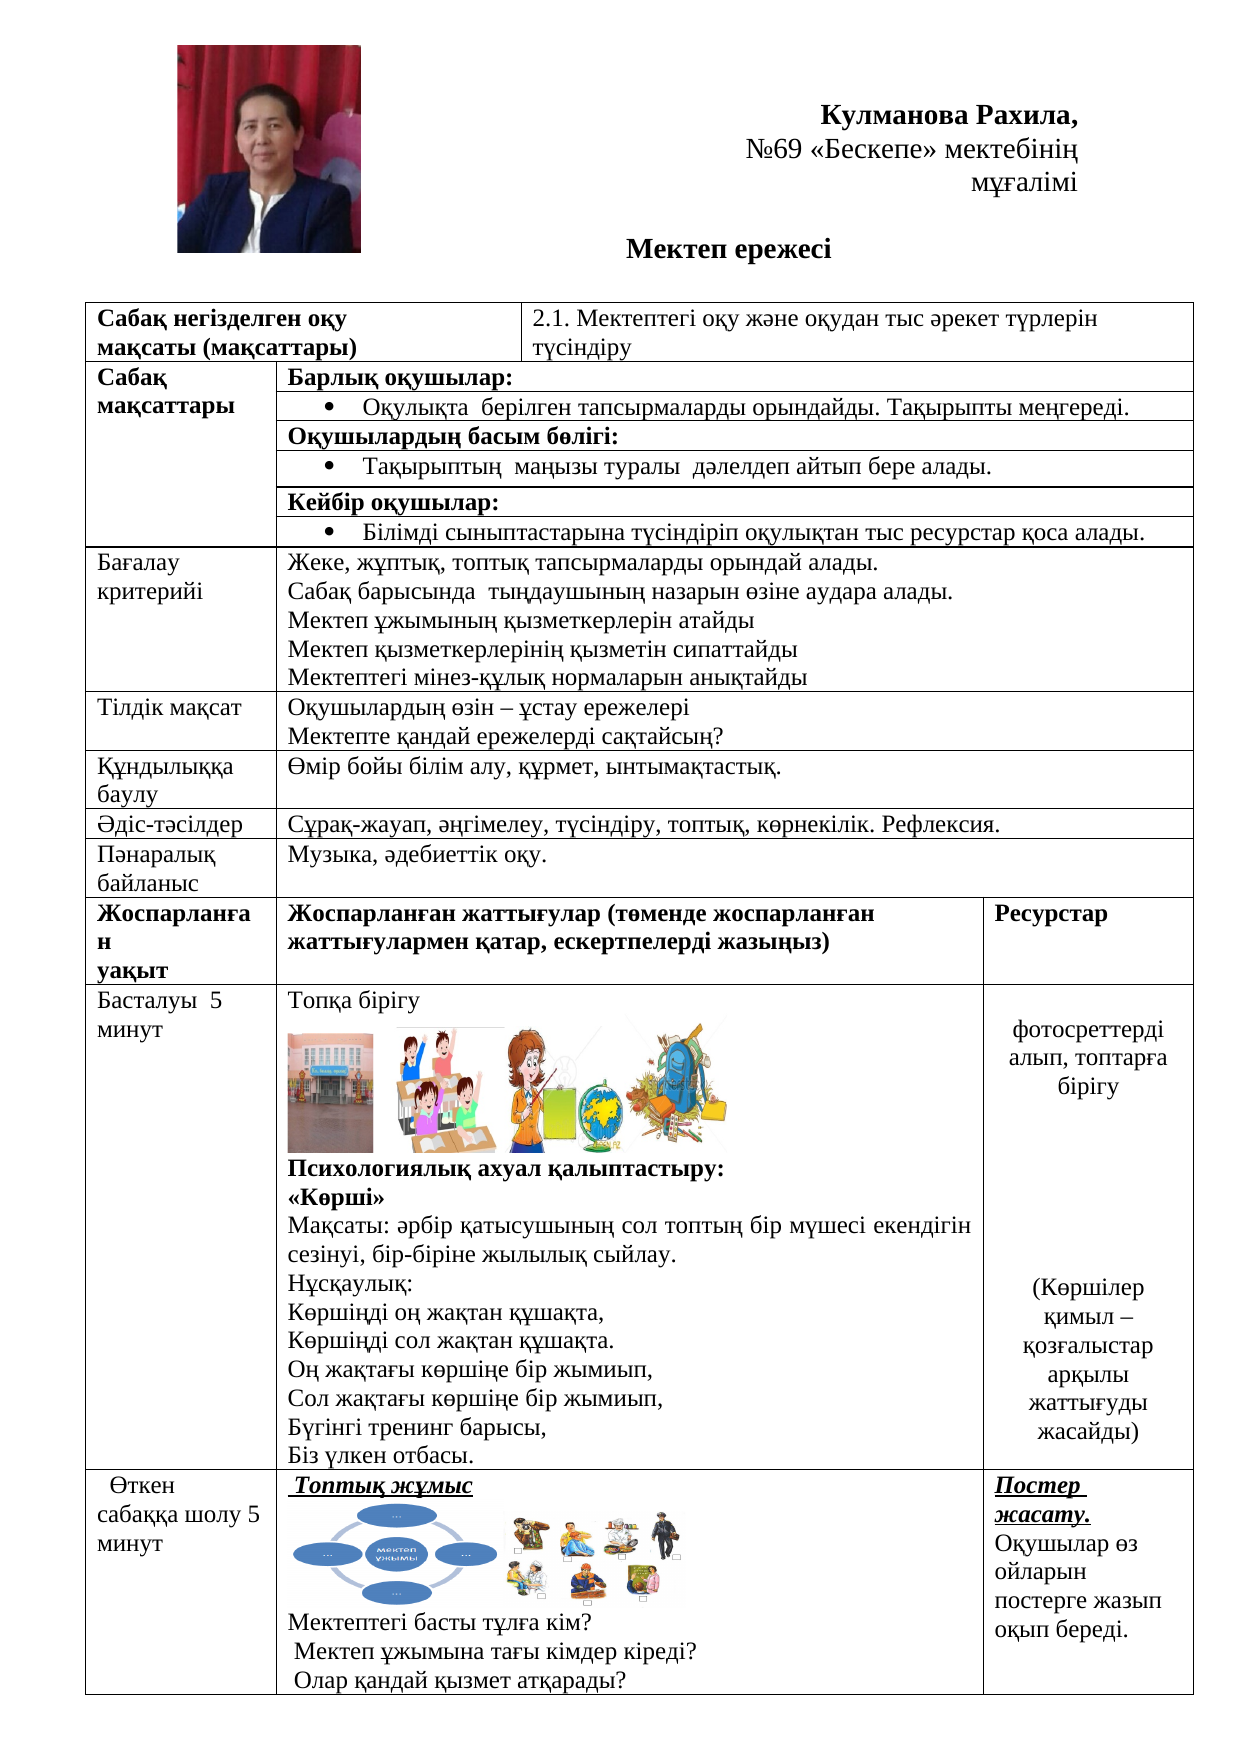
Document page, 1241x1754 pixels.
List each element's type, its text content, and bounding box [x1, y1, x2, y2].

text мұғалімі [363, 164, 1078, 198]
table_cell Тақырыптың маңызы туралы дәлелдеп айтып бере алады. [277, 451, 1193, 486]
table_cell Оқушылардың басым бөлігі: [277, 421, 1193, 450]
table_cell Сұрақ-жауап, әңгімелеу, түсіндіру, топтық, көрнекілік. Рефлексия. [277, 809, 1193, 838]
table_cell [277, 1470, 983, 1693]
table_cell Оқулықта берілген тапсырмаларды орындайды. Тақырыпты меңгереді. [277, 392, 1193, 420]
table_cell Әдіс-тәсілдер [86, 809, 276, 838]
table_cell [86, 1470, 276, 1693]
table_header 2.1. Мектептегі оқу және оқудан тыс әрекет түрлерін түсіндіру [522, 303, 1193, 361]
table_cell фотосреттерді алып, топтарға бірігу (Көршілер қимыл – қозғалыстар арқылы жаттығуды жасайды) [984, 985, 1193, 1469]
table_cell Кейбір оқушылар: [277, 488, 1193, 516]
table_header Сабақ негізделген оқу мақсаты (мақсаттары) [86, 303, 521, 361]
text Мектеп ережесі [177, 232, 1078, 265]
picture [287, 1013, 728, 1153]
table_cell Сабақ мақсаттары [86, 362, 276, 546]
table_cell Жеке, жұптық, топтық тапсырмаларды орындай алады. Сабақ барысында тыңдаушының назарын өзіне аудара алады. Мектеп ұжымының қызметкерлерін атайды Мектеп қызметкерлерінің қызметін сипаттайды Мектептегі мінез-құлық нормаларын анықтайды [277, 548, 1193, 691]
table_cell Бағалау критерийі [86, 548, 276, 691]
text №69 «Бескепе» мектебінің [363, 131, 1078, 164]
table_cell Жоспарланған уақыт [86, 898, 276, 984]
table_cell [984, 1470, 1193, 1693]
table_cell Жоспарланған жаттығулар (төменде жоспарланған жаттығулармен қатар, ескертпелерді жазыңыз) [277, 898, 983, 984]
table_cell Топқа бірігу Психологиялық ахуал қалыптастыру: «Көрші» Мақсаты: әрбір қатысушының сол топтың бір мүшесі екендігін сезінуі, бір-біріне жылылық сыйлау. Нұсқаулық: Көршіңді оң жақтан құшақта, Көршіңді сол жақтан құшақта. Оң жақтағы көршіңе бір жымиып, Сол жақтағы көршіңе бір жымиып, Бүгінгі тренинг барысы, Біз үлкен отбасы. [277, 985, 983, 1469]
table_cell Тілдік мақсат [86, 692, 276, 750]
table_cell Ресурстар [984, 898, 1193, 984]
table_cell Құндылыққа баулу [86, 751, 276, 808]
text Кулманова Рахила, [363, 97, 1078, 131]
table_cell Оқушылардың өзін – ұстау ережелері Мектепте қандай ережелерді сақтайсың? [277, 692, 1193, 750]
picture [176, 45, 363, 255]
table_cell Пәнаралық байланыс [86, 839, 276, 897]
table_cell Білімді сыныптастарына түсіндіріп оқулықтан тыс ресурстар қоса алады. [277, 517, 1193, 546]
table_cell Өмір бойы білім алу, құрмет, ынтымақтастық. [277, 751, 1193, 808]
table_cell Музыка, әдебиеттік оқу. [277, 839, 1193, 897]
table_cell Басталуы 5 минут [86, 985, 276, 1469]
table_cell Барлық оқушылар: [277, 362, 1193, 391]
